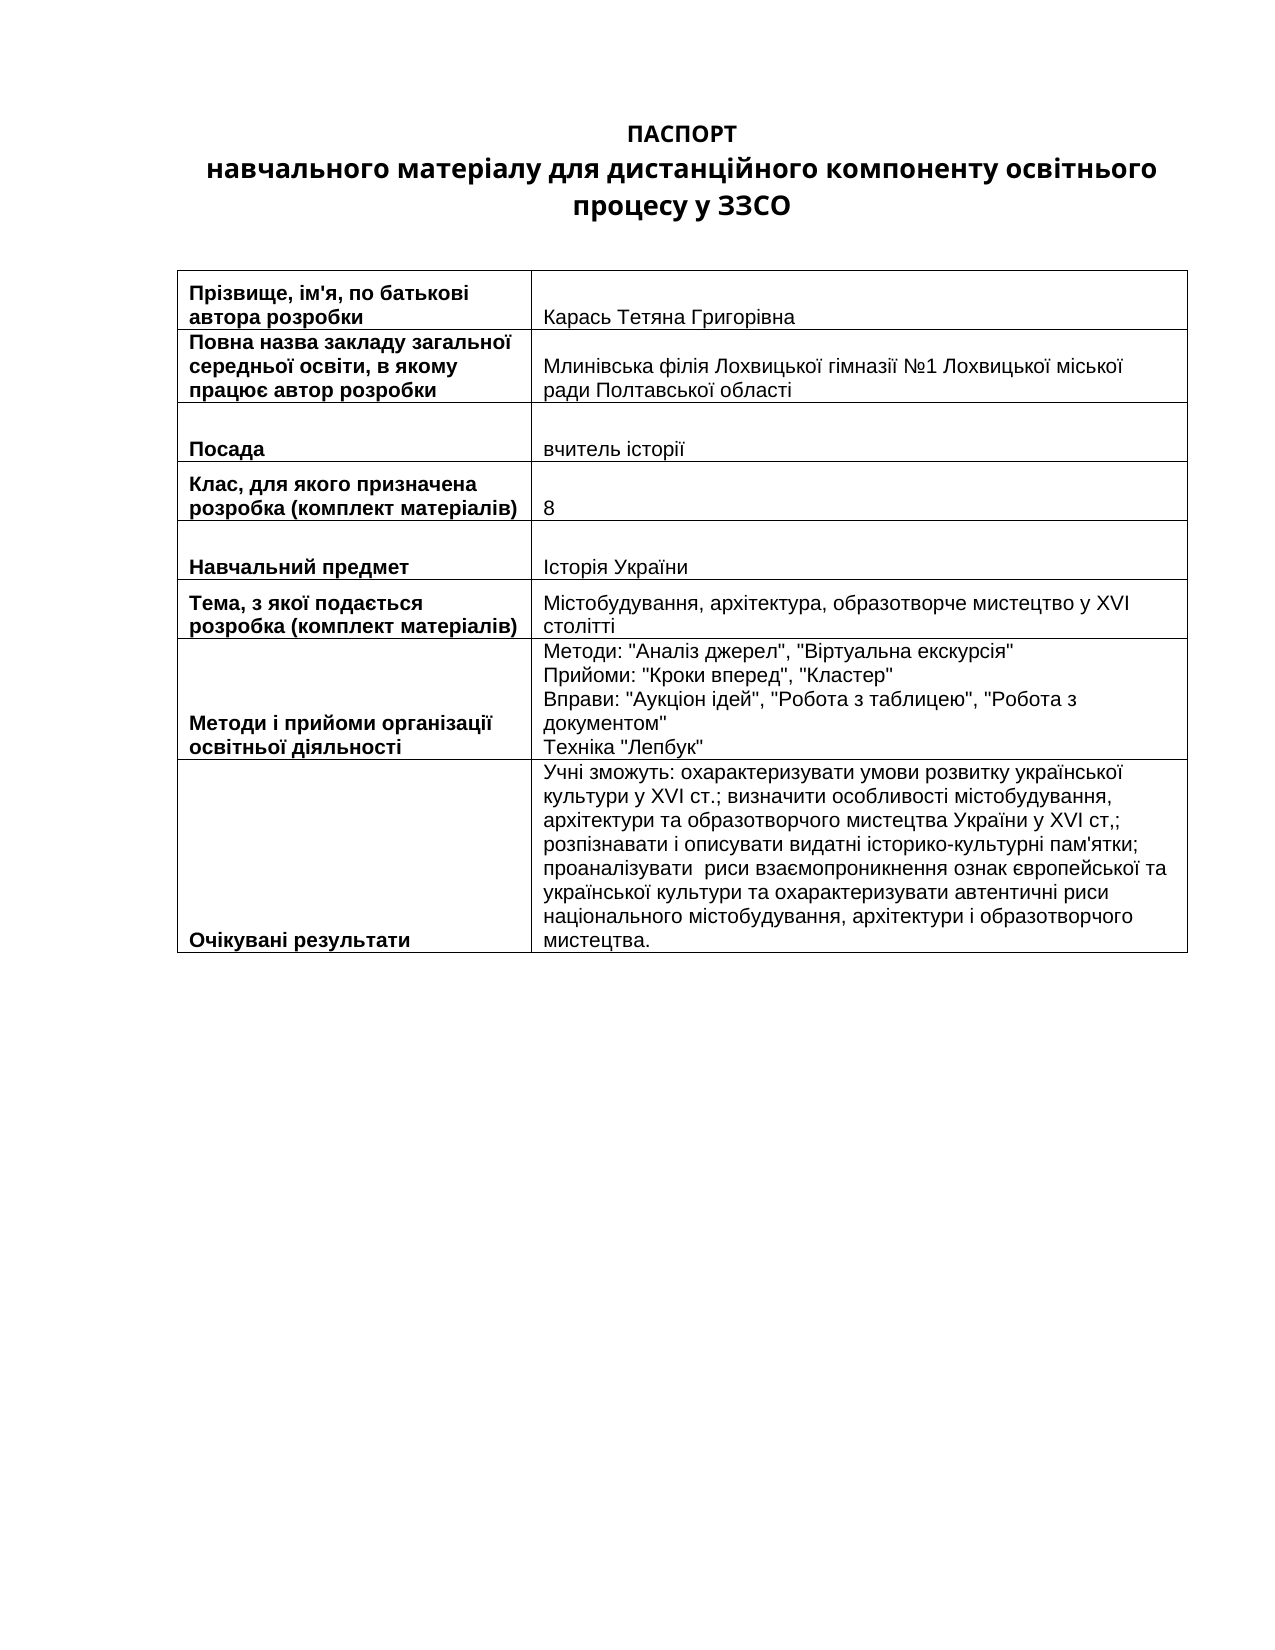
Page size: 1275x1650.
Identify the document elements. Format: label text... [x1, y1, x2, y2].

table_header Карась Тетяна Григорівна [532, 271, 1187, 329]
table_cell Очікувані результати [178, 760, 531, 952]
text навчального матеріалу для дистанційного компоненту освітнього процесу у ЗЗСО [177, 149, 1186, 223]
table_header Прізвище, ім'я, по батькові автора розробки [178, 271, 531, 329]
table_cell Учні зможуть: охарактеризувати умови розвитку української культури у ХVІ ст.; визначити особливості містобудування, архітектури та образотворчого мистецтва України у ХVІ ст,; розпізнавати і описувати видатні історико-культурні пам'ятки; проаналізувати риси взаємопроникнення ознак європейської та української культури та охарактеризувати автентичні риси національного містобудування, архітектури і образотворчого мистецтва. [532, 760, 1187, 952]
table_cell Тема, з якої подається розробка (комплект матеріалів) [178, 580, 531, 638]
table_cell Містобудування, архітектура, образотворче мистецтво у ХVІ столітті [532, 580, 1187, 638]
table_cell Повна назва закладу загальної середньої освіти, в якому працює автор розробки [178, 330, 531, 402]
table_cell Методи і прийоми організації освітньої діяльності [178, 639, 531, 759]
table_cell Методи: "Аналіз джерел", "Віртуальна екскурсія" Прийоми: "Кроки вперед", "Кластер" Вправи: "Аукціон ідей", "Робота з таблицею", "Робота з документом" Техніка "Лепбук" [532, 639, 1187, 759]
table_cell вчитель історії [532, 403, 1187, 461]
table_cell Млинівська філія Лохвицької гімназії №1 Лохвицької міської ради Полтавської області [532, 330, 1187, 402]
table_cell Клас, для якого призначена розробка (комплект матеріалів) [178, 462, 531, 520]
table_cell Історія України [532, 521, 1187, 579]
table_cell Навчальний предмет [178, 521, 531, 579]
table_cell 8 [532, 462, 1187, 520]
table_cell Посада [178, 403, 531, 461]
text ПАСПОРТ [177, 118, 1186, 149]
